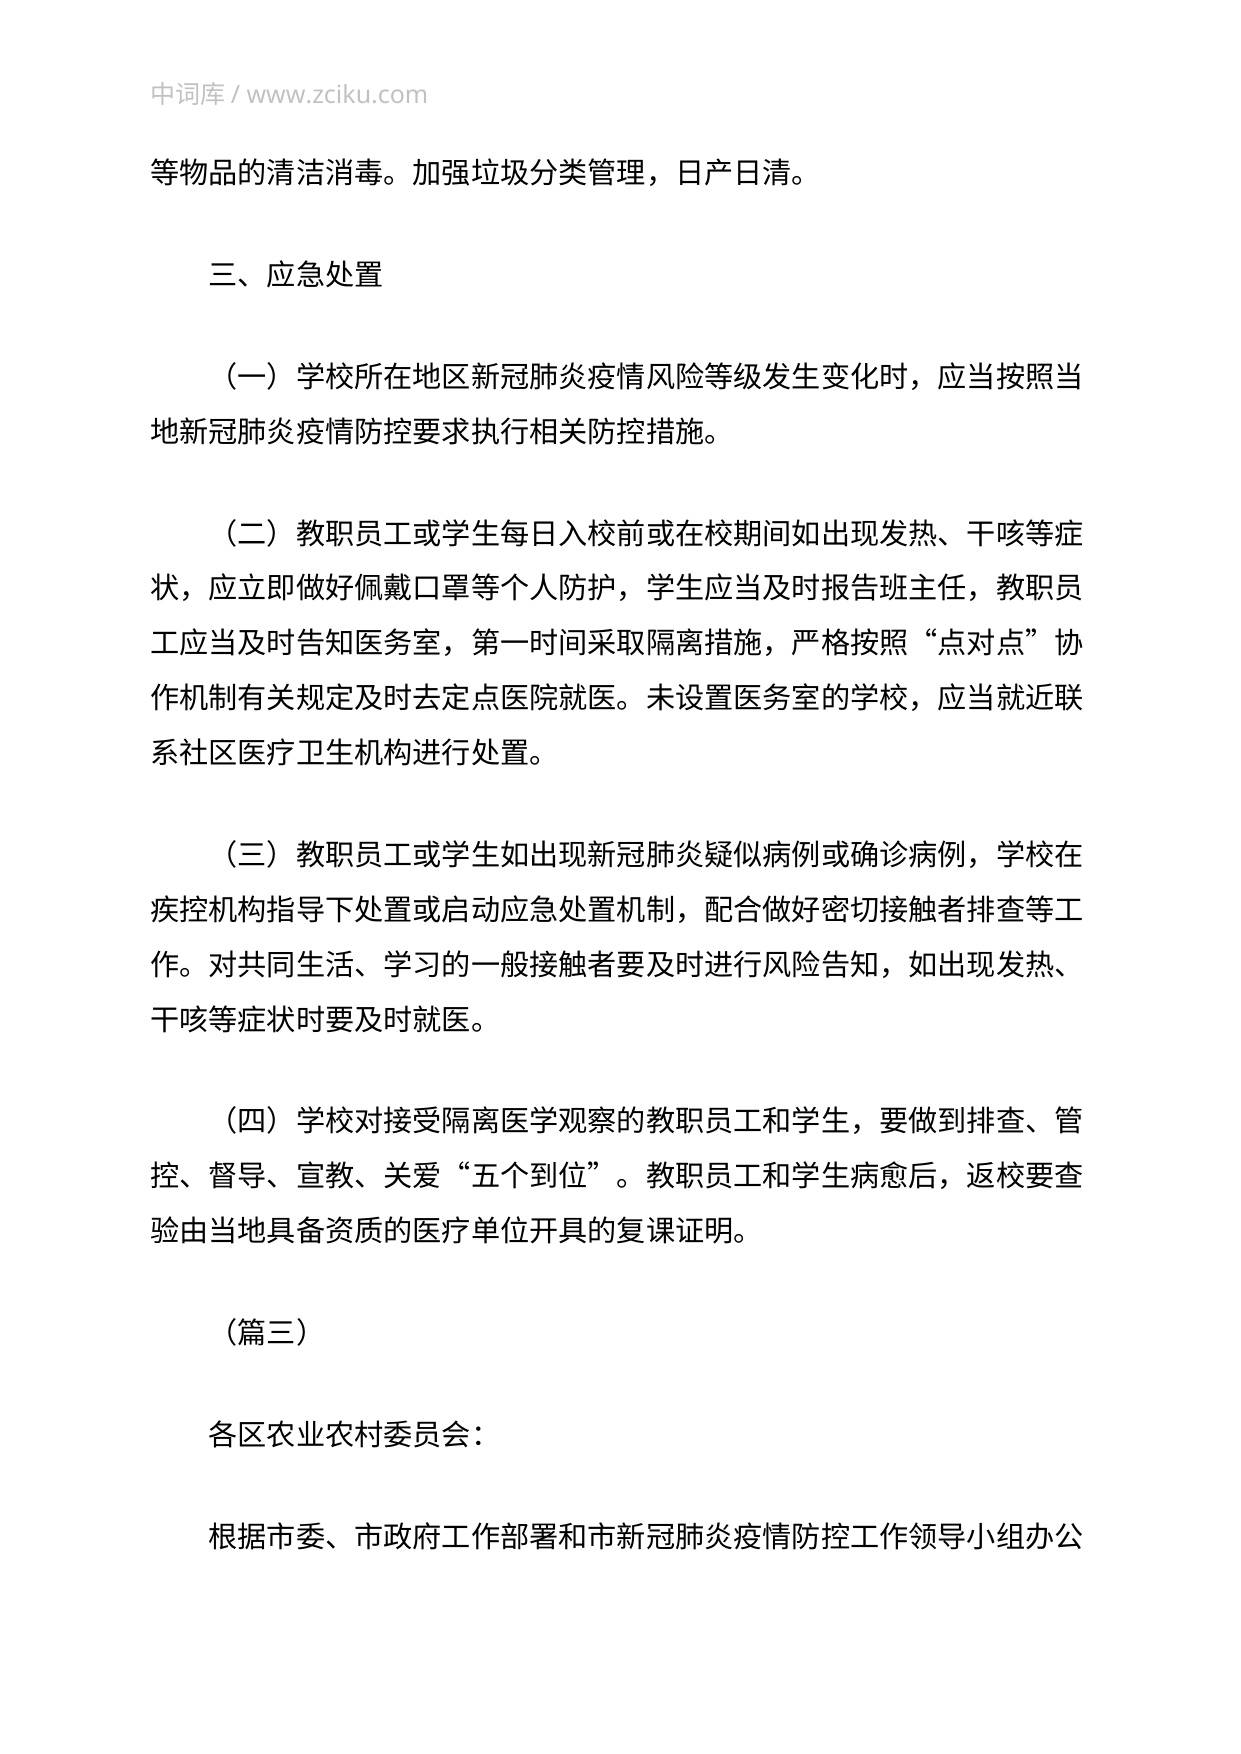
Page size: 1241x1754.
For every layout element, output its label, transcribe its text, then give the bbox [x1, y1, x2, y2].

text （篇三） [150, 1309, 1090, 1352]
text （三）教职员工或学生如出现新冠肺炎疑似病例或确诊病例，学校在疾控机构指导下处置或启动应急处置机制，配合做好密切接触者排查等工作。对共同生活、学习的一般接触者要及时进行风险告知，如出现发热、干咳等症状时要及时就医。 [150, 832, 1090, 1038]
text （四）学校对接受隔离医学观察的教职员工和学生，要做到排查、管控、督导、宣教、关爱“五个到位”。教职员工和学生病愈后，返校要查验由当地具备资质的医疗单位开具的复课证明。 [150, 1098, 1090, 1250]
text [150, 1513, 1090, 1555]
text （一）学校所在地区新冠肺炎疫情风险等级发生变化时，应当按照当地新冠肺炎疫情防控要求执行相关防控措施。 [150, 353, 1090, 451]
text 三、应急处置 [150, 252, 1090, 294]
text （二）教职员工或学生每日入校前或在校期间如出现发热、干咳等症状，应立即做好佩戴口罩等个人防护，学生应当及时报告班主任，教职员工应当及时告知医务室，第一时间采取隔离措施，严格按照“点对点”协作机制有关规定及时去定点医院就医。未设置医务室的学校，应当就近联系社区医疗卫生机构进行处置。 [150, 510, 1090, 772]
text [150, 150, 1090, 192]
text 各区农业农村委员会： [150, 1411, 1090, 1454]
